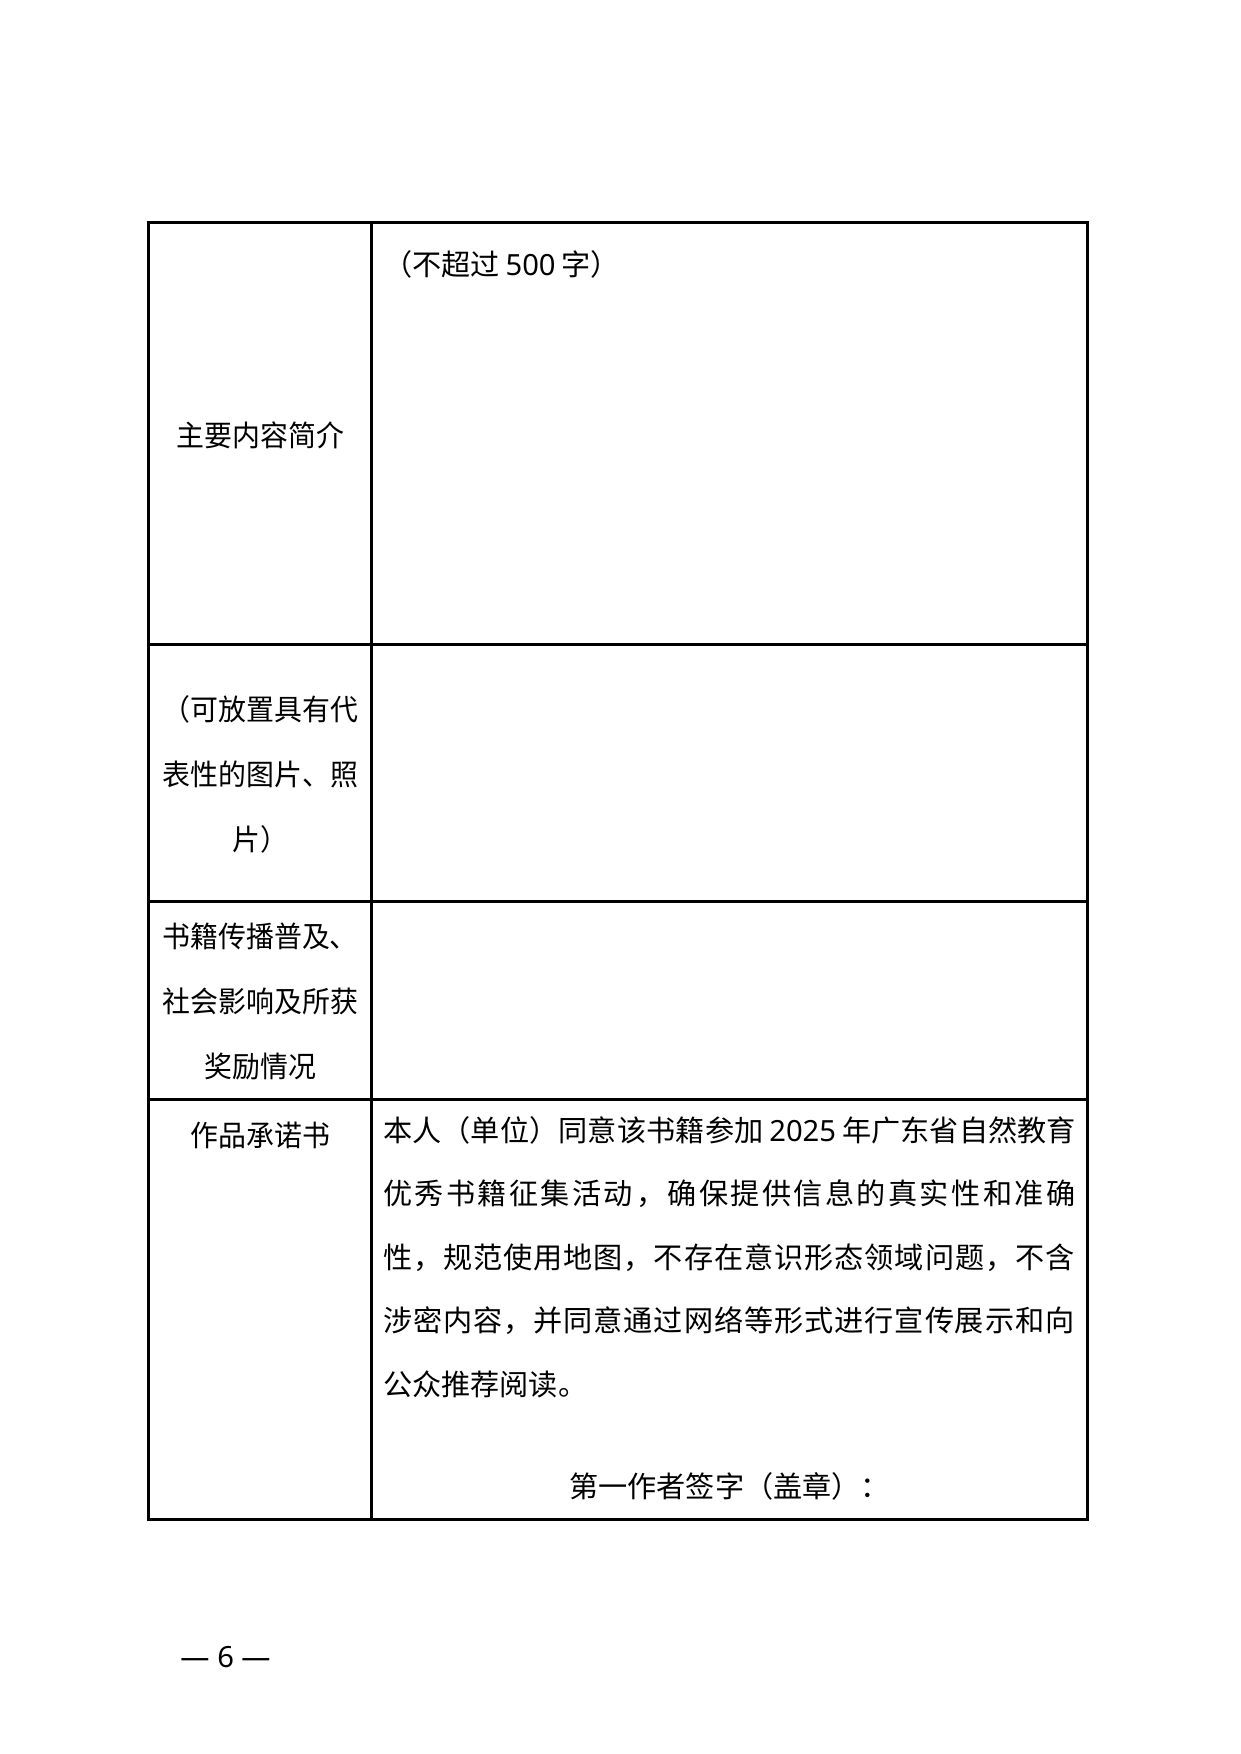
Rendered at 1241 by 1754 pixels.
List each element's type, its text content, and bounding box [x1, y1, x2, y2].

table_cell 主要内容简介 [150, 224, 370, 642]
table_cell 书籍传播普及、社会影响及所获奖励情况 [150, 903, 370, 1098]
table_cell [373, 903, 1086, 1098]
table_cell [373, 646, 1086, 899]
table_cell 作品承诺书 [150, 1101, 370, 1518]
table_cell （可放置具有代表性的图片、照片） [150, 646, 370, 899]
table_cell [373, 1101, 1086, 1518]
table_cell （不超过500字） [373, 224, 1086, 642]
